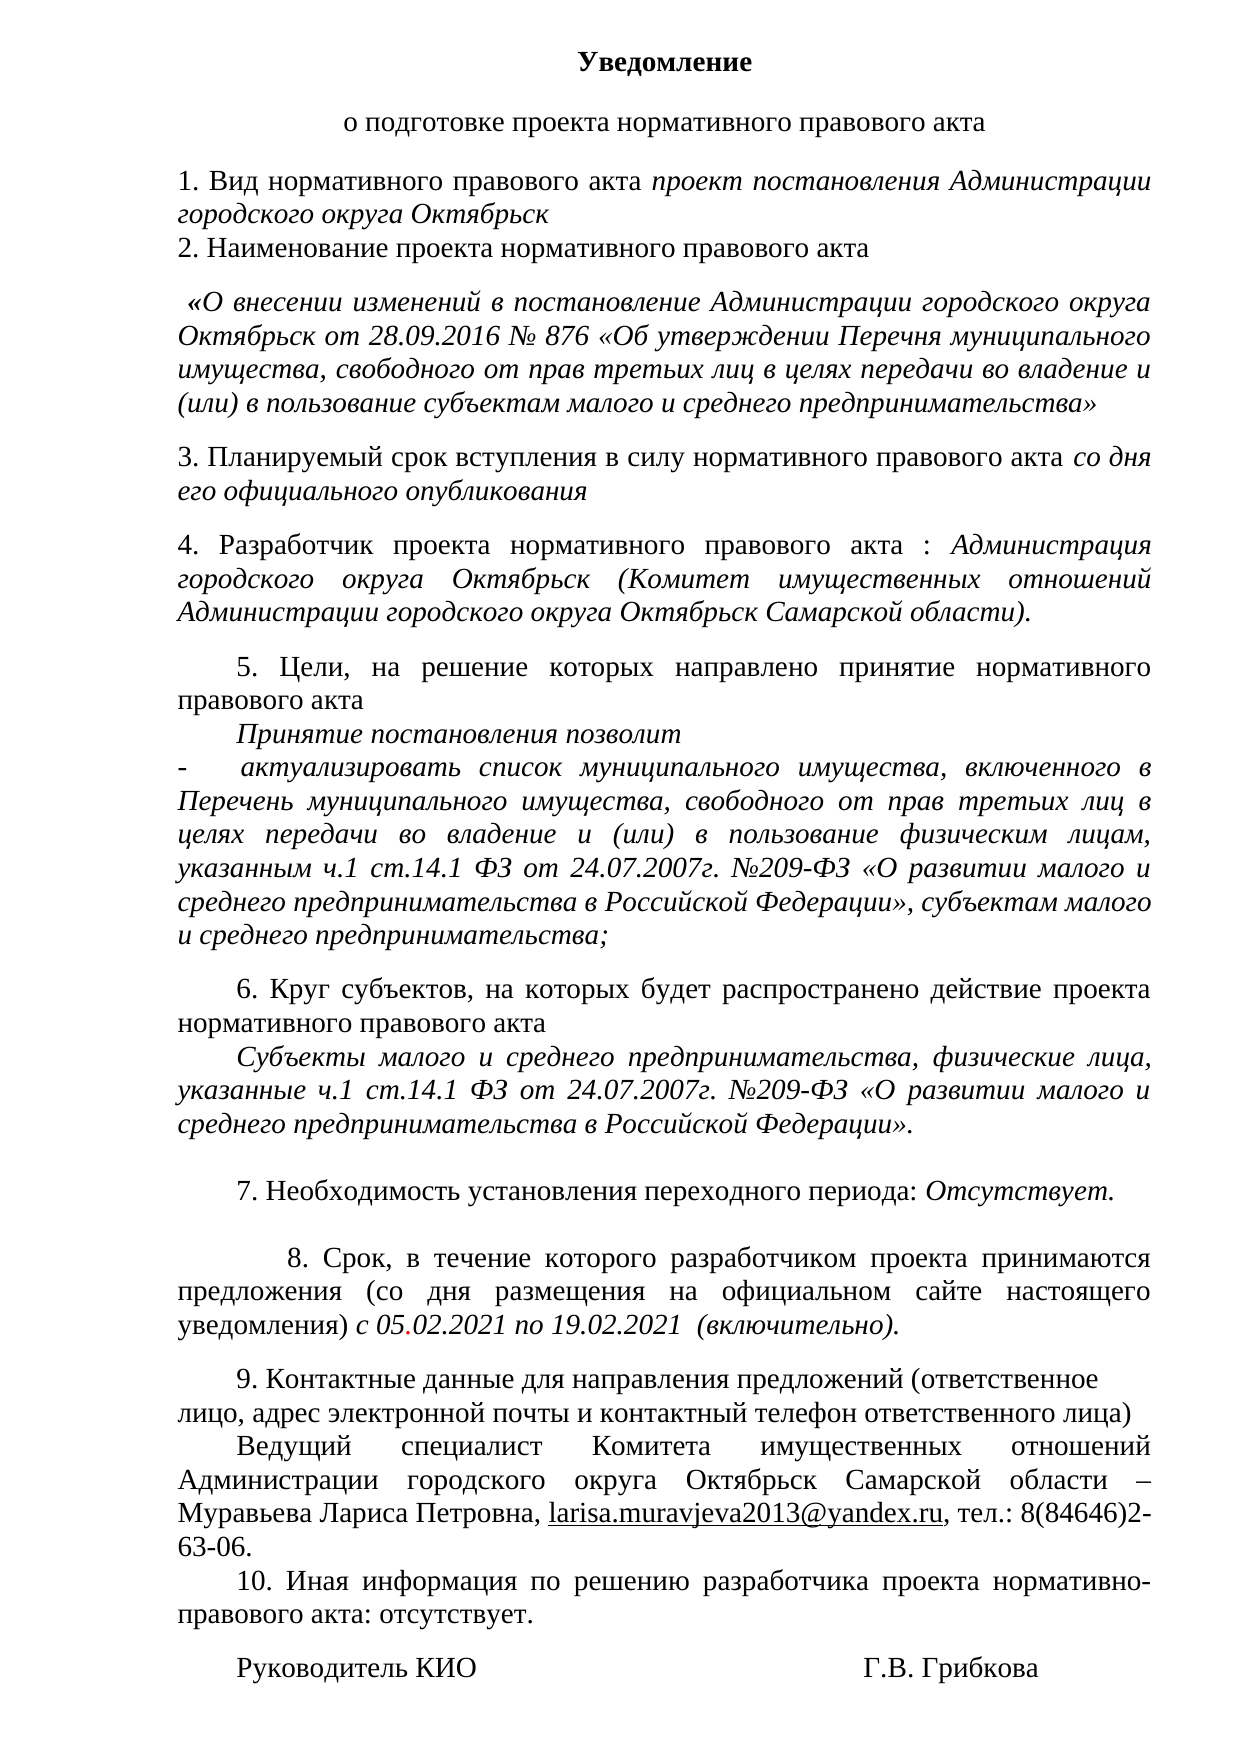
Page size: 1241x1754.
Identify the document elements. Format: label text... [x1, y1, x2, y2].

text Уведомление [177, 44, 1152, 78]
text 3. Планируемый срок вступления в силу нормативного правового акта со дня его официального опубликования [177, 439, 1152, 507]
text 8. Срок, в течение которого разработчиком проекта принимаются предложения (со дня размещения на официальном сайте настоящего уведомления) с 05.02.2021 по 19.02.2021 (включительно). [177, 1240, 1152, 1341]
text 7. Необходимость установления переходного периода: Отсутствует. [177, 1173, 1152, 1206]
text Руководитель КИО Г.В. Грибкова [177, 1651, 1152, 1684]
text 4. Разработчик проекта нормативного правового акта : Администрация городского округа Октябрьск (Комитет имущественных отношений Администрации городского округа Октябрьск Самарской области). [177, 527, 1152, 628]
text 10. Иная информация по решению разработчика проекта нормативно- правового акта: отсутствует. [177, 1563, 1152, 1630]
text 5. Цели, на решение которых направлено принятие нормативного правового акта [177, 649, 1152, 716]
text «О внесении изменений в постановление Администрации городского округа Октябрьск от 28.09.2016 № 876 «Об утверждении Перечня муниципального имущества, свободного от прав третьих лиц в целях передачи во владение и (или) в пользование субъектам малого и среднего предпринимательства» [177, 284, 1152, 419]
text 1. Вид нормативного правового акта проект постановления Администрации городского округа Октябрьск [177, 163, 1152, 230]
text Принятие постановления позволит [177, 716, 1152, 749]
text 9. Контактные данные для направления предложений (ответственное лицо, адрес электронной почты и контактный телефон ответственного лица) [177, 1361, 1152, 1428]
text 6. Круг субъектов, на которых будет распространено действие проекта нормативного правового акта [177, 972, 1152, 1039]
text Ведущий специалист Комитета имущественных отношений Администрации городского округа Октябрьск Самарской области – Муравьева Лариса Петровна, larisa.muravjeva2013@yandex.ru, тел.: 8(84646)2-63-06. [177, 1428, 1152, 1563]
text о подготовке проекта нормативного правового акта [177, 104, 1152, 137]
text - актуализировать список муниципального имущества, включенного в Перечень муниципального имущества, свободного от прав третьих лиц в целях передачи во владение и (или) в пользование физическим лицам, указанным ч.1 ст.14.1 ФЗ от 24.07.2007г. №209-ФЗ «О развитии малого и среднего предпринимательства в Российской Федерации», субъектам малого и среднего предпринимательства; [177, 749, 1152, 951]
text 2. Наименование проекта нормативного правового акта [177, 230, 1152, 264]
text Субъекты малого и среднего предпринимательства, физические лица, указанные ч.1 ст.14.1 ФЗ от 24.07.2007г. №209-ФЗ «О развитии малого и среднего предпринимательства в Российской Федерации». [177, 1039, 1152, 1139]
